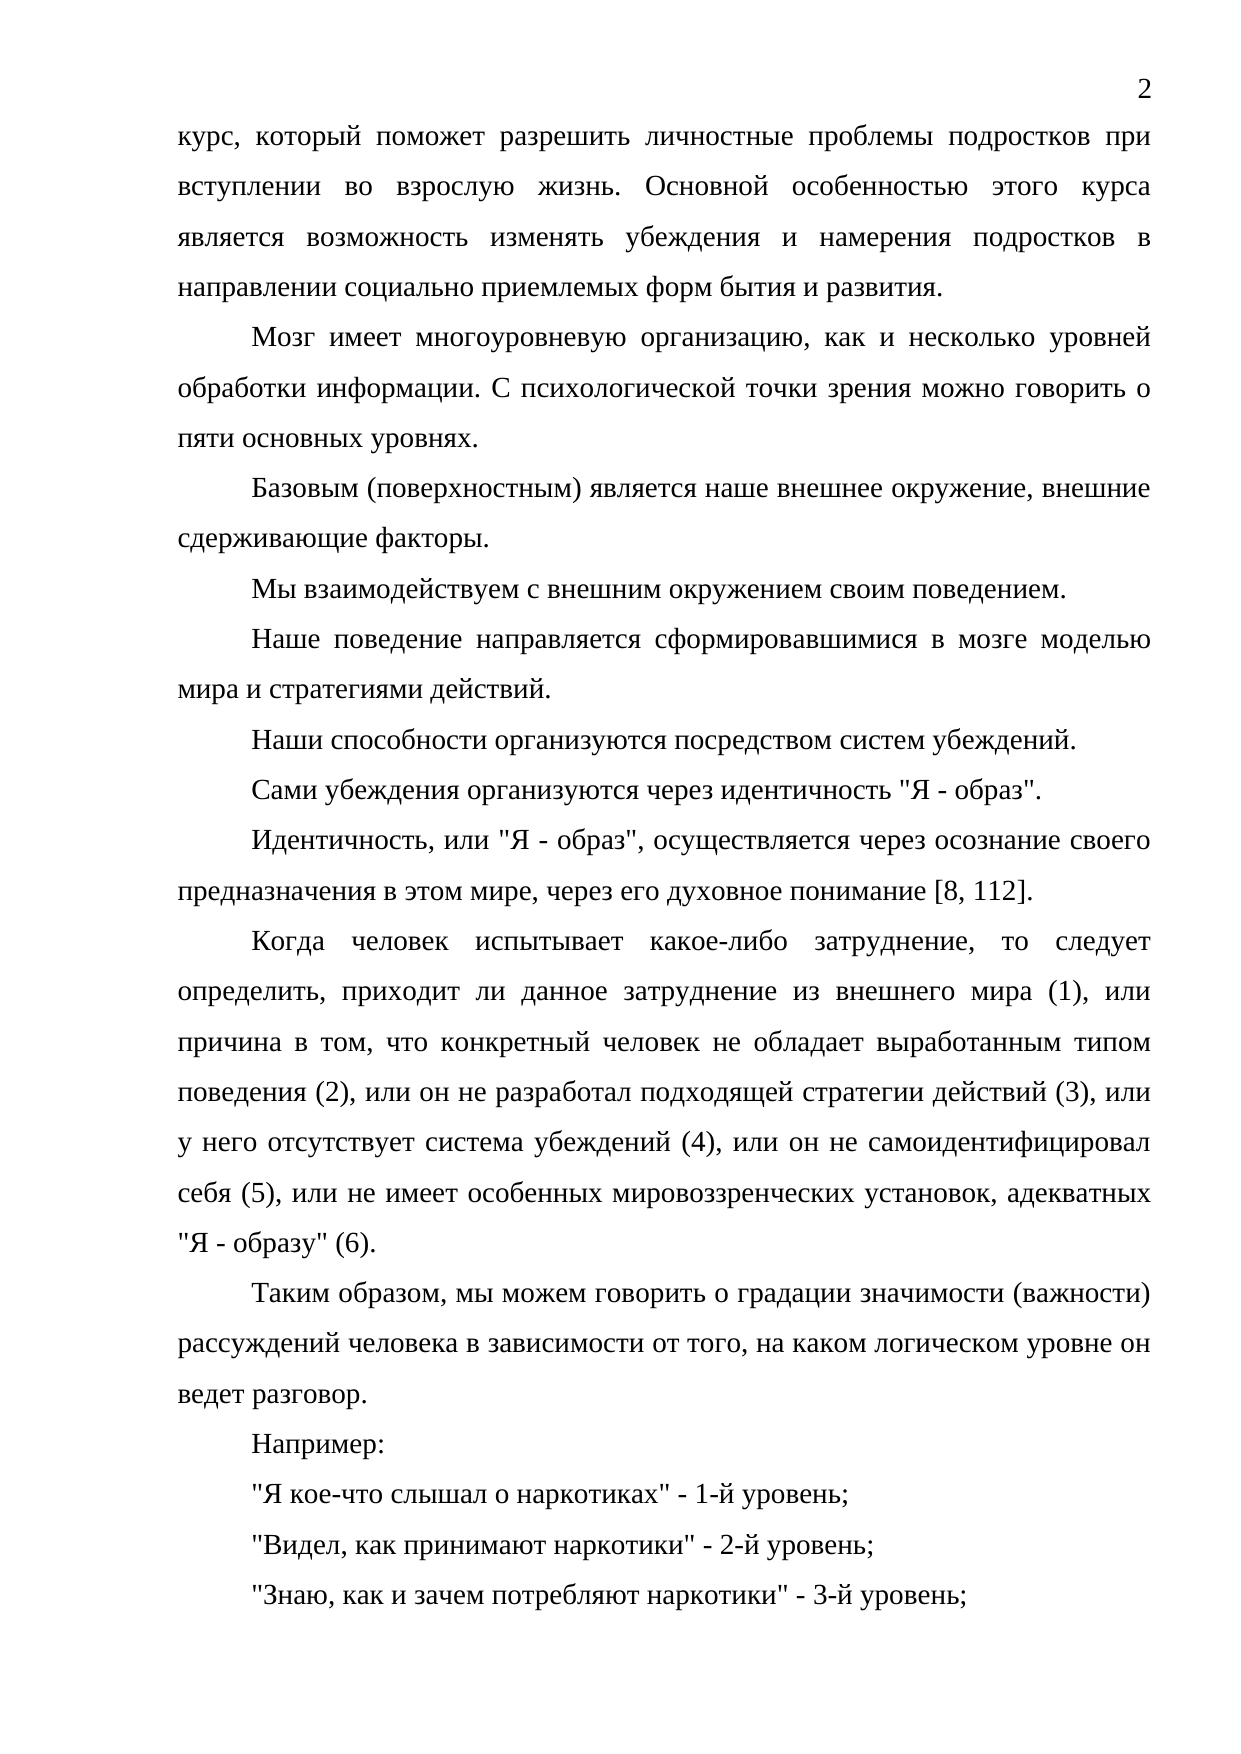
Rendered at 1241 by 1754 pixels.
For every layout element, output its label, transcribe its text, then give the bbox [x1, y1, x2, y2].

text "Я кое-что слышал о наркотиках" - 1-й уровень; [177, 1477, 1152, 1510]
text Например: [177, 1426, 1152, 1460]
text Идентичность, или "Я - образ", осуществляется через осознание своего предназначения в этом мире, через его духовное понимание [8, 112]. [177, 822, 1152, 906]
text Таким образом, мы можем говорить о градации значимости (важности) рассуждений человека в зависимости от того, на каком логическом уровне он ведет разговор. [177, 1275, 1152, 1409]
text Базовым (поверхностным) является наше внешнее окружение, внешние сдерживающие факторы. [177, 470, 1152, 554]
text Наши способности организуются посредством систем убеждений. [177, 722, 1152, 755]
text "Знаю, как и зачем потребляют наркотики" - 3-й уровень; [177, 1577, 1152, 1611]
text "Видел, как принимают наркотики" - 2-й уровень; [177, 1527, 1152, 1560]
text Наше поведение направляется сформировавшимися в мозге моделью мира и стратегиями действий. [177, 621, 1152, 705]
text Мы взаимодействуем с внешним окружением своим поведением. [177, 571, 1152, 604]
text Мозг имеет многоуровневую организацию, как и несколько уровней обработки информации. С психологической точки зрения можно говорить о пяти основных уровнях. [177, 319, 1152, 453]
text Сами убеждения организуются через идентичность "Я - образ". [177, 772, 1152, 806]
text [177, 118, 1152, 303]
text Когда человек испытывает какое-либо затруднение, то следует определить, приходит ли данное затруднение из внешнего мира (1), или причина в том, что конкретный человек не обладает выработанным типом поведения (2), или он не разработал подходящей стратегии действий (3), или у него отсутствует система убеждений (4), или он не самоидентифицировал себя (5), или не имеет особенных мировоззренческих установок, адекватных "Я - образу" (6). [177, 923, 1152, 1258]
